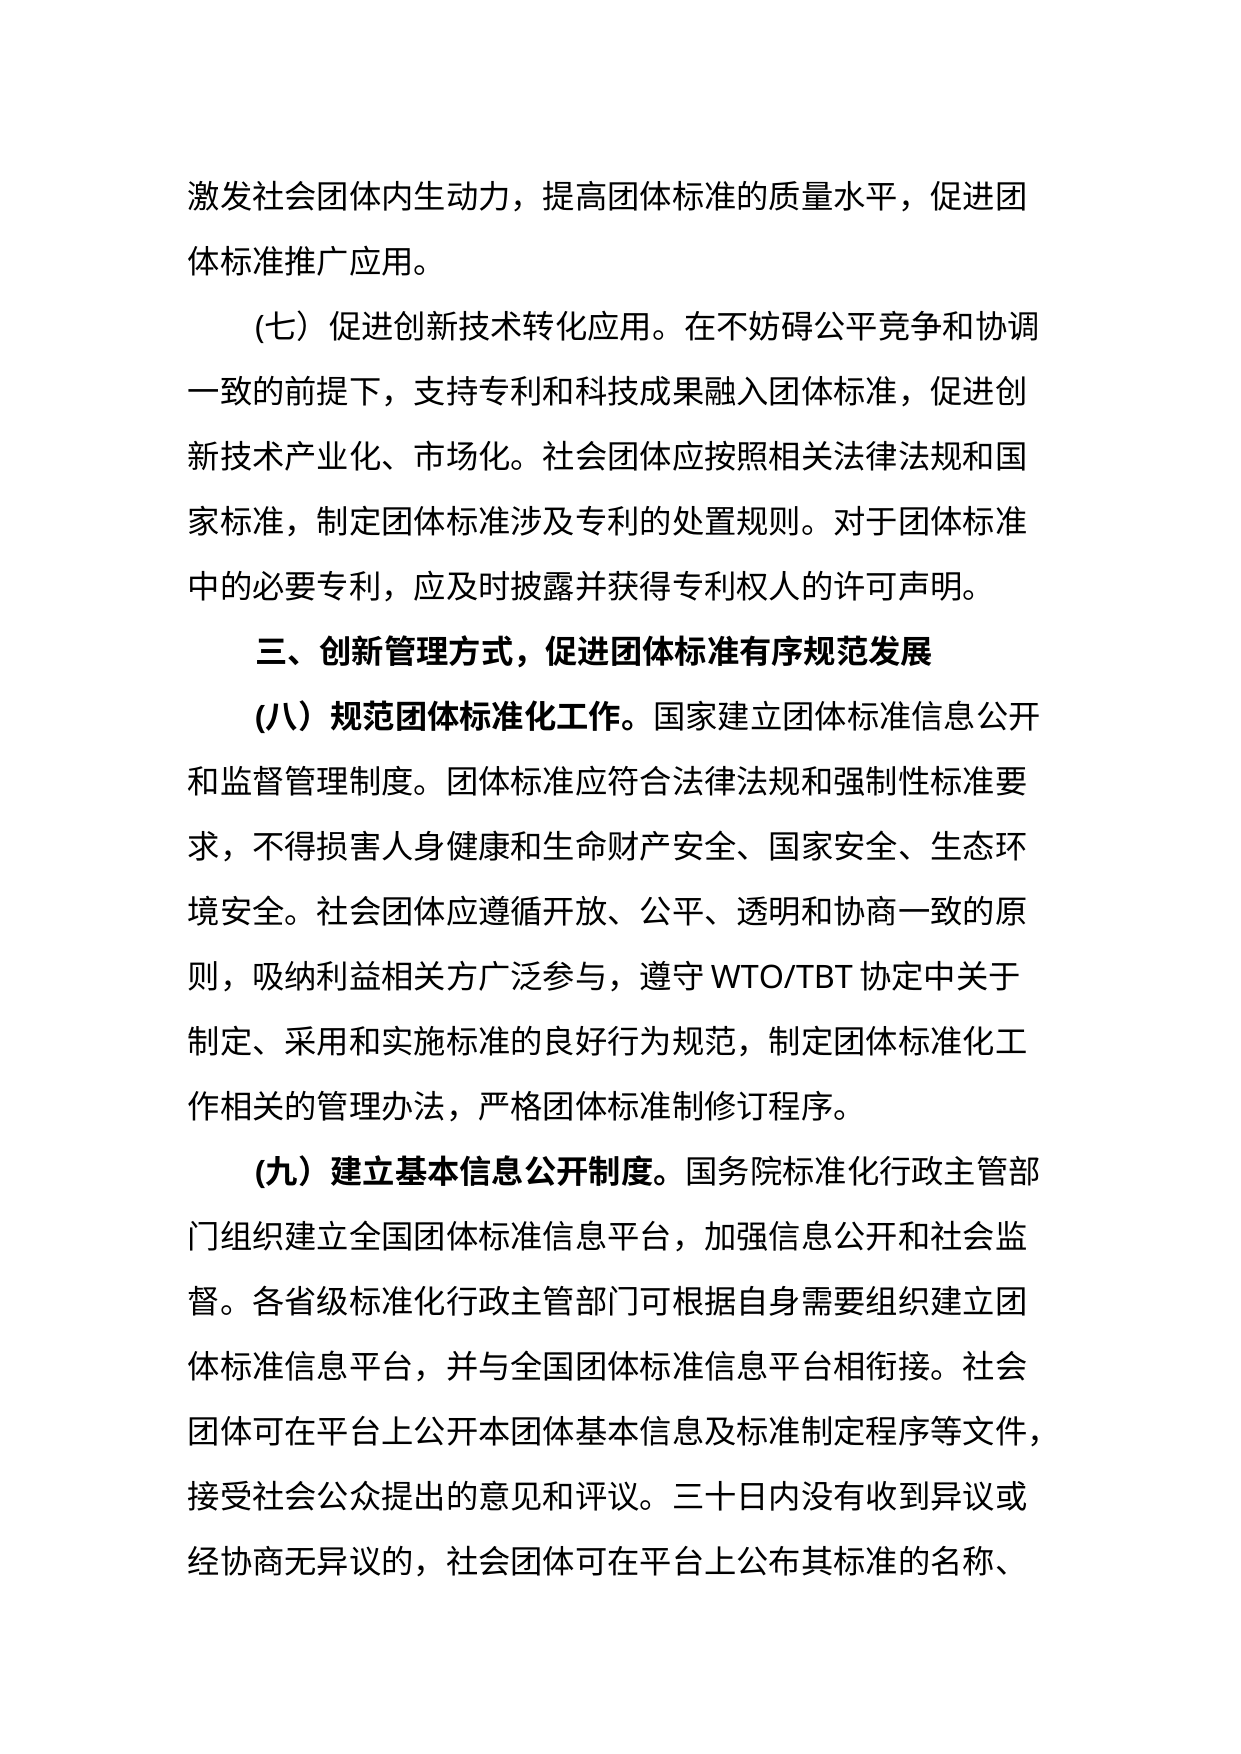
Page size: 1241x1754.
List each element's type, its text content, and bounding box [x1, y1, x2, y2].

text (八）规范团体标准化工作。国家建立团体标准信息公开和监督管理制度。团体标准应符合法律法规和强制性标准要求，不得损害人身健康和生命财产安全、国家安全、生态环境安全。社会团体应遵循开放、公平、透明和协商一致的原则，吸纳利益相关方广泛参与，遵守WTO/TBT协定中关于制定、采用和实施标准的良好行为规范，制定团体标准化工作相关的管理办法，严格团体标准制修订程序。 [187, 682, 1053, 1137]
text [187, 1137, 1053, 1592]
text 三、创新管理方式，促进团体标准有序规范发展 [187, 617, 1053, 682]
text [187, 162, 1053, 292]
text (七）促进创新技术转化应用。在不妨碍公平竞争和协调一致的前提下，支持专利和科技成果融入团体标准，促进创新技术产业化、市场化。社会团体应按照相关法律法规和国家标准，制定团体标准涉及专利的处置规则。对于团体标准中的必要专利，应及时披露并获得专利权人的许可声明。 [187, 292, 1053, 617]
